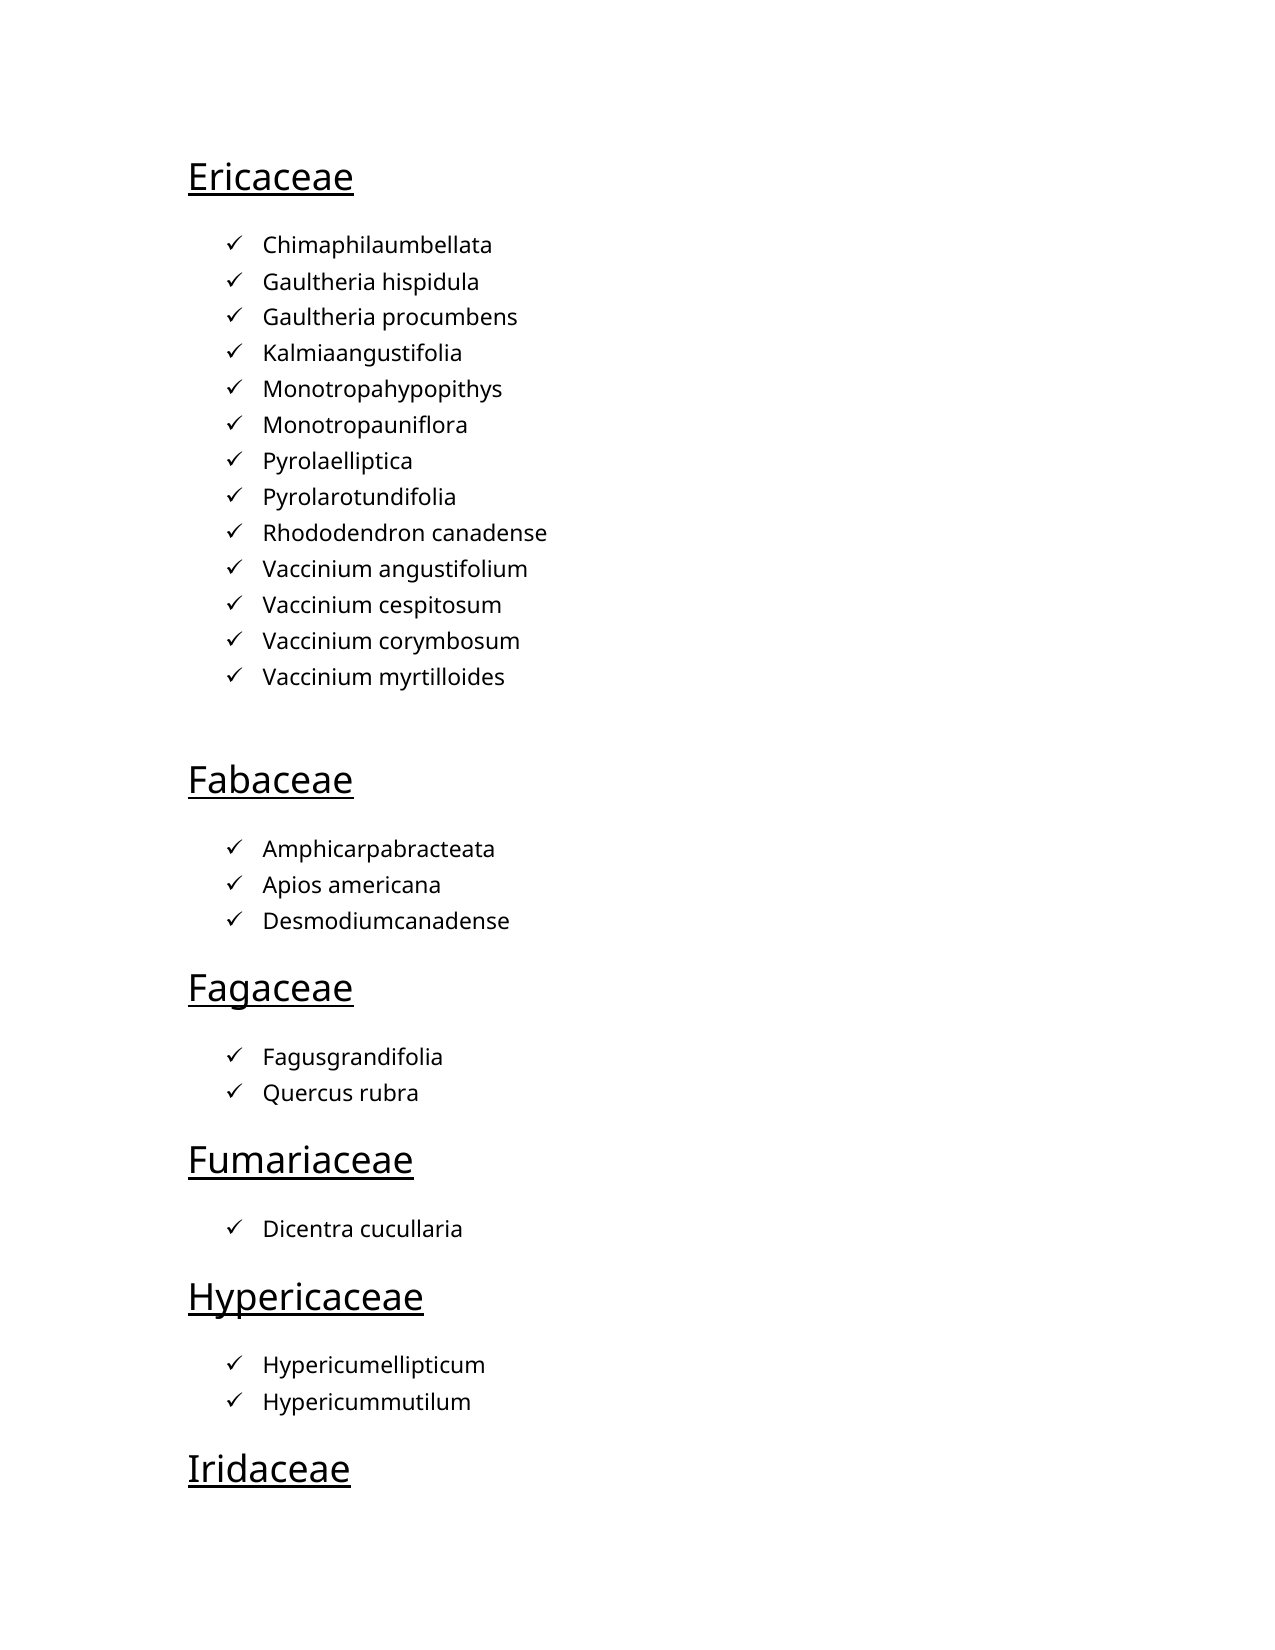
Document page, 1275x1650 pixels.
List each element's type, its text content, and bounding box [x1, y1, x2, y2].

text Hypericaceae [187, 1270, 1087, 1321]
list Apios americana [225, 869, 1087, 900]
list Pyrolarotundifolia [225, 481, 1087, 512]
list Hypericumellipticum [225, 1349, 1087, 1381]
text Ericaceae [187, 150, 1087, 201]
list Gaultheria procumbens [225, 301, 1087, 333]
text Fabaceae [187, 753, 1087, 804]
list Hypericummutilum [225, 1385, 1087, 1417]
list Desmodiumcanadense [225, 905, 1087, 936]
list Chimaphilaumbellata [225, 229, 1087, 261]
list Pyrolaelliptica [225, 445, 1087, 476]
list Vaccinium cespitosum [225, 589, 1087, 620]
list Vaccinium angustifolium [225, 553, 1087, 584]
list Gaultheria hispidula [225, 265, 1087, 297]
list Dicentra cucullaria [225, 1213, 1087, 1244]
list Kalmiaangustifolia [225, 337, 1087, 368]
list Fagusgrandifolia [225, 1041, 1087, 1072]
text Iridaceae [187, 1442, 1087, 1493]
text Fagaceae [187, 962, 1087, 1013]
text Fumariaceae [187, 1134, 1087, 1185]
list Vaccinium corymbosum [225, 625, 1087, 656]
list Monotropahypopithys [225, 373, 1087, 404]
list Quercus rubra [225, 1077, 1087, 1108]
list Vaccinium myrtilloides [225, 661, 1087, 692]
list Monotropauniflora [225, 409, 1087, 440]
list Rhododendron canadense [225, 517, 1087, 548]
list Amphicarpabracteata [225, 833, 1087, 864]
